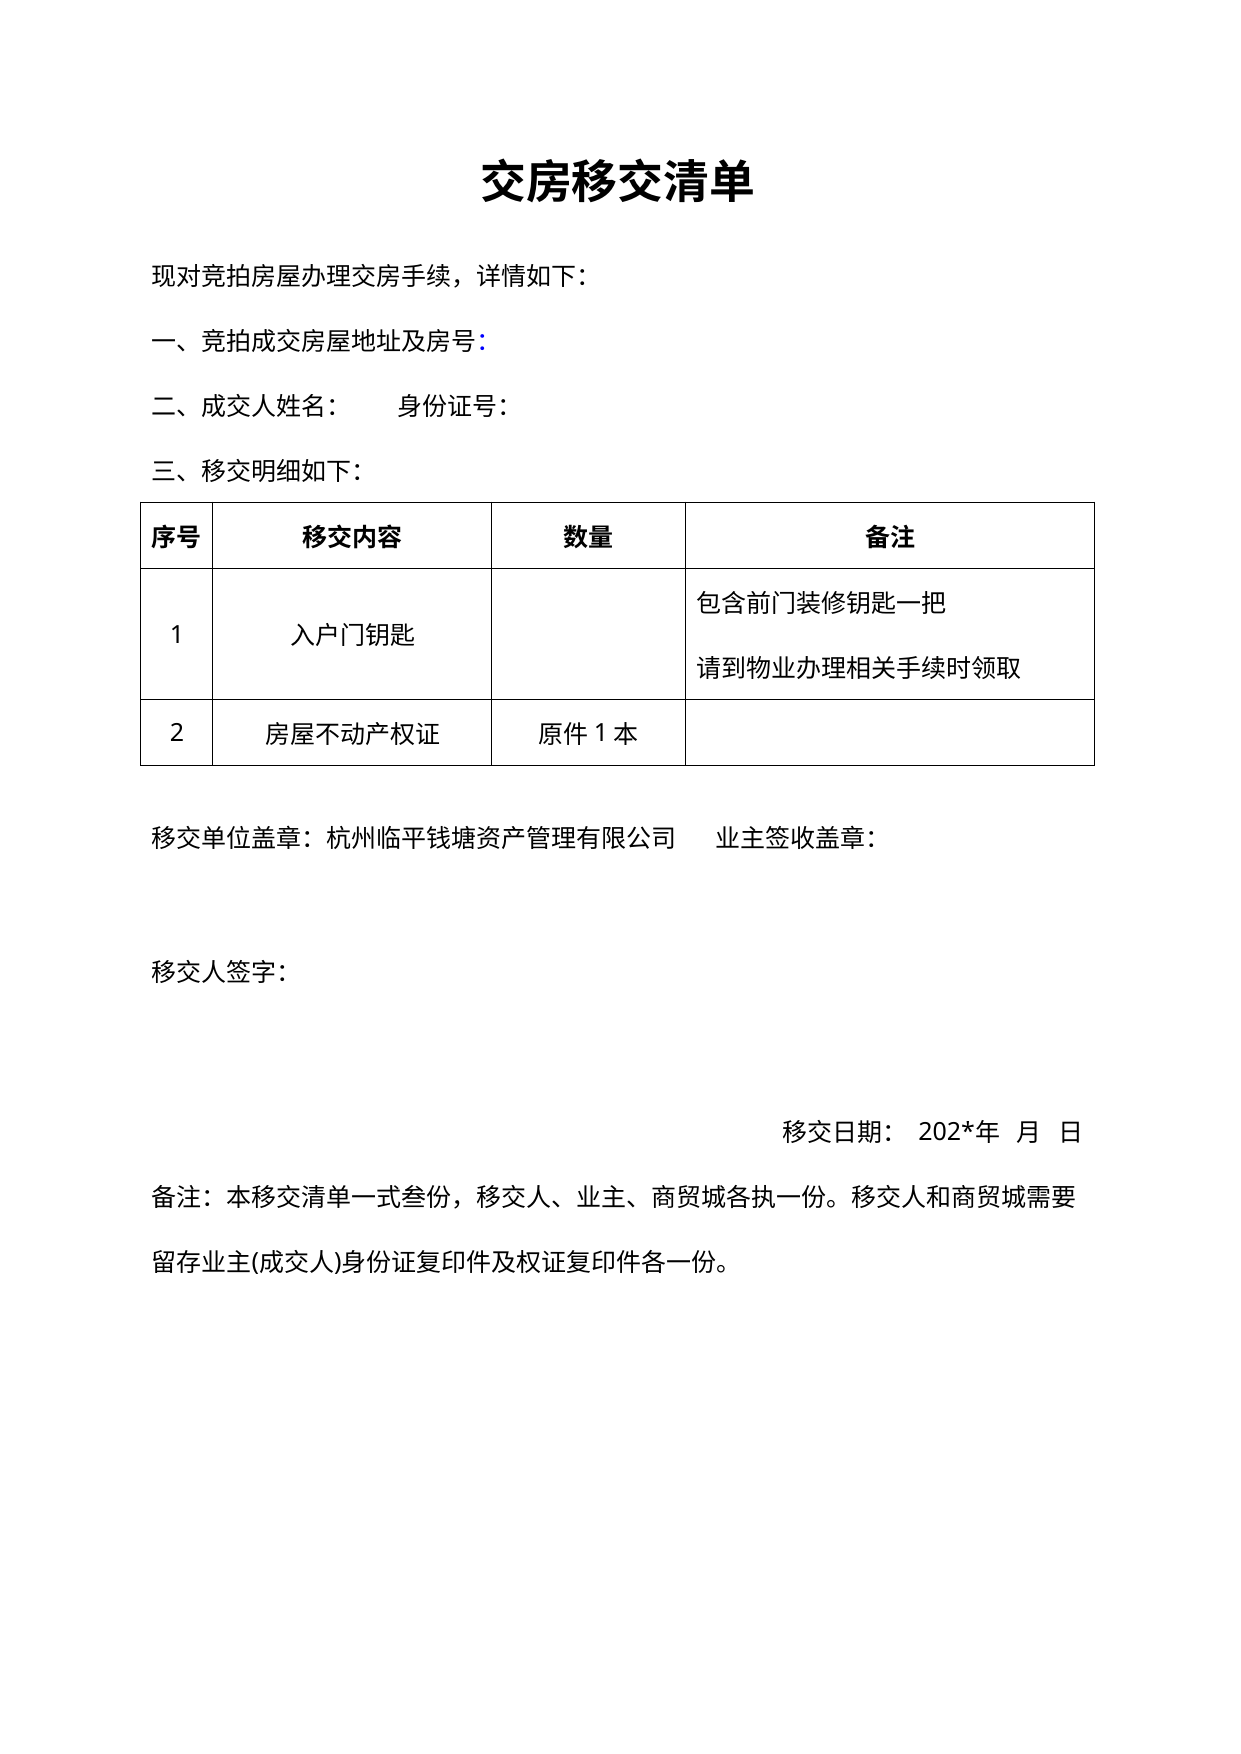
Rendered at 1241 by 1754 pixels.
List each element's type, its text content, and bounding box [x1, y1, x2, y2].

table_cell 移交日期： 202*年 月 日 [140, 1034, 1094, 1163]
table_cell 备注：本移交清单一式叁份，移交人、业主、商贸城各执一份。移交人和商贸城需要留存业主(成交人)身份证复印件及权证复印件各一份。 [140, 1164, 1094, 1293]
table_cell [686, 700, 1094, 765]
table_cell 数量 [492, 503, 685, 568]
table_cell [492, 569, 685, 699]
table_cell 备注 [686, 503, 1094, 568]
table_cell 二、成交人姓名： 身份证号： [140, 372, 1094, 437]
table_cell 一、竞拍成交房屋地址及房号： [140, 307, 1094, 372]
table_cell 1 [141, 569, 212, 699]
table_cell 2 [141, 700, 212, 765]
table_cell 原件1本 [492, 700, 685, 765]
table_cell 移交单位盖章：杭州临平钱塘资产管理有限公司 业主签收盖章： [140, 766, 1094, 908]
table_cell 房屋不动产权证 [213, 700, 491, 765]
table_cell 序号 [141, 503, 212, 568]
table_header 交房移交清单 [140, 117, 1094, 242]
table_cell 移交人签字： [140, 909, 1094, 1033]
table_cell 现对竞拍房屋办理交房手续，详情如下： [140, 242, 1094, 307]
table_cell 三、移交明细如下： [140, 437, 1094, 502]
table_cell 包含前门装修钥匙一把 请到物业办理相关手续时领取 [686, 569, 1094, 699]
table_cell 移交内容 [213, 503, 491, 568]
table_cell 入户门钥匙 [213, 569, 491, 699]
